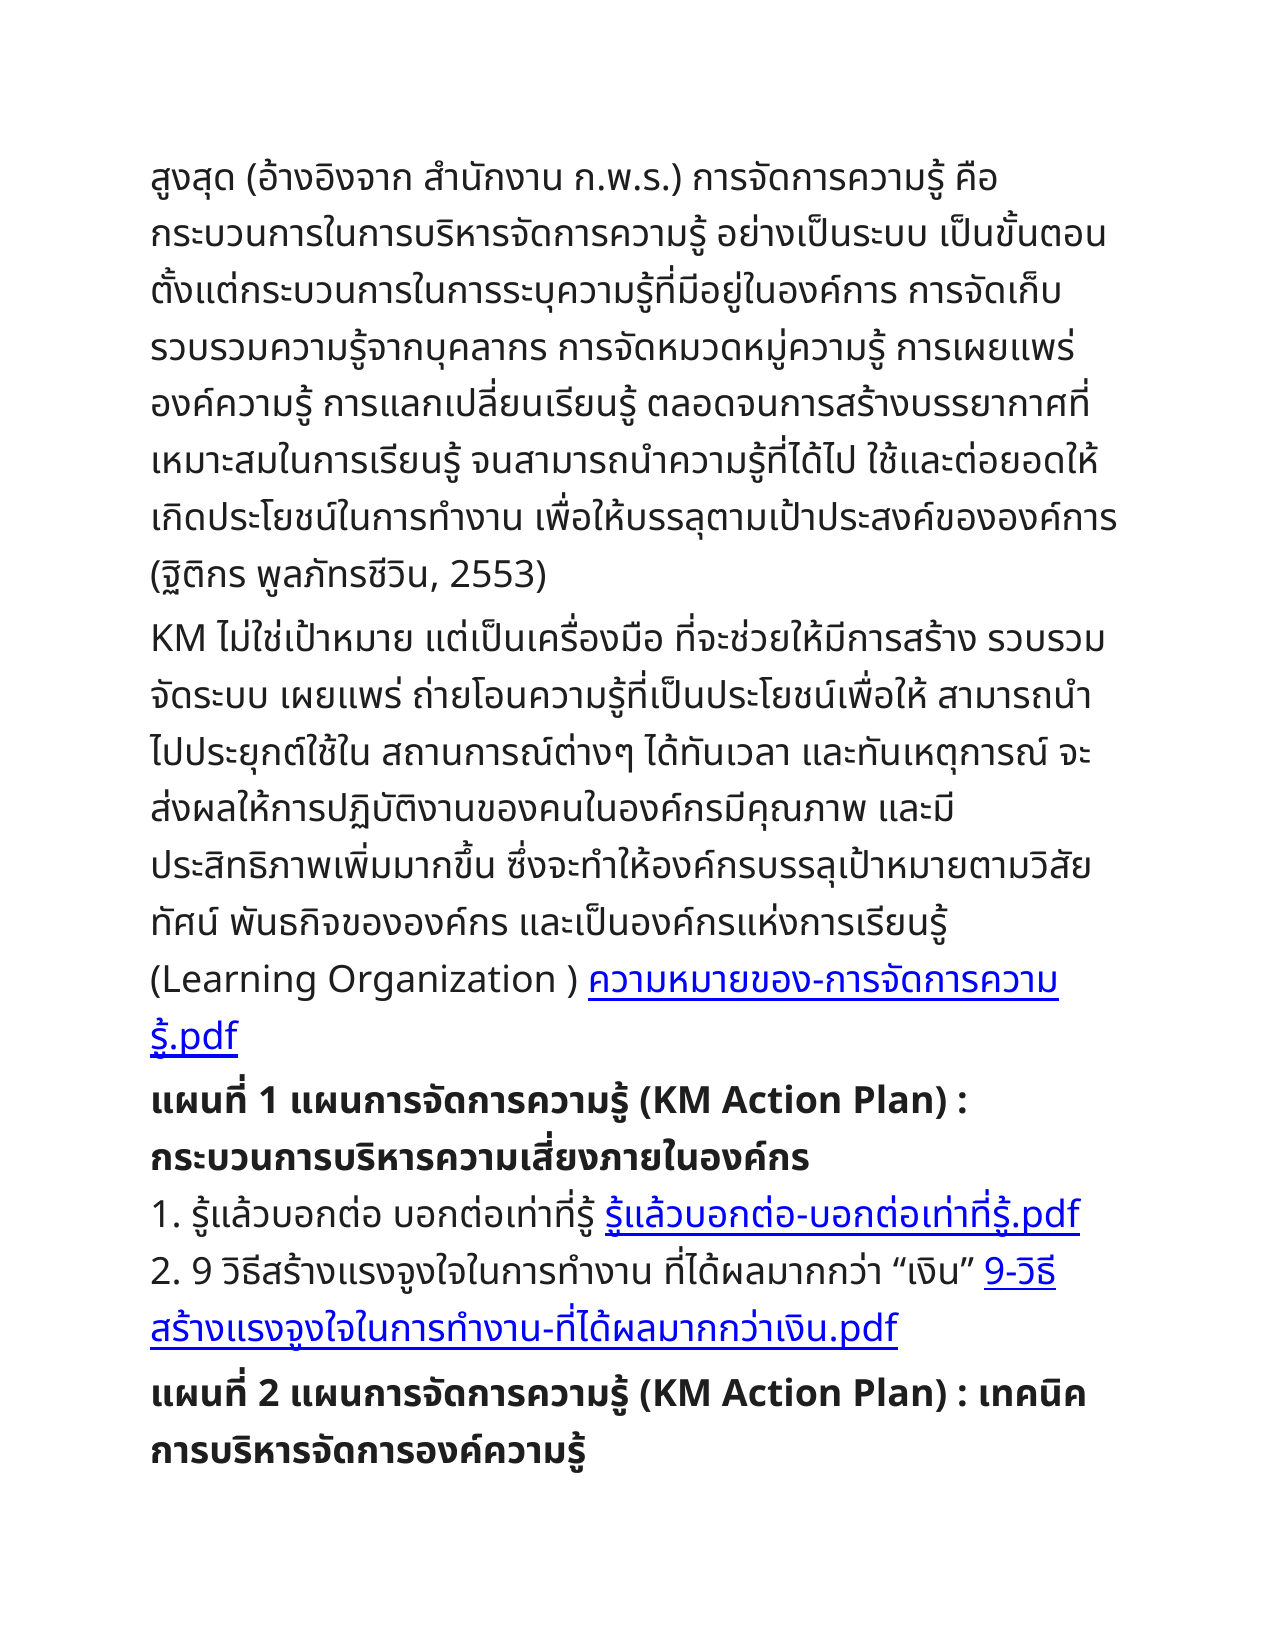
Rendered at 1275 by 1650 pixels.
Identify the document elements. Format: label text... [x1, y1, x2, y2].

text KM ไม่ใช่เป้าหมาย แต่เป็นเครื่องมือ ที่จะช่วยให้มีการสร้าง รวบรวม จัดระบบ เผยแพร่ ถ่ายโอนความรู้ที่เป็นประโยชน์เพื่อให้ สามารถนำไปประยุกต์ใช้ใน สถานการณ์ต่างๆ ได้ทันเวลา และทันเหตุการณ์ จะส่งผลให้การปฏิบัติงานของคนในองค์กรมีคุณภาพ และมีประสิทธิภาพเพิ่มมากขึ้น ซึ่งจะทำให้องค์กรบรรลุเป้าหมายตามวิสัยทัศน์ พันธกิจขององค์กร และเป็นองค์กรแห่งการเรียนรู้ (Learning Organization ) ความหมายของ-การจัดการความรู้.pdf [150, 612, 1125, 1066]
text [150, 1366, 1125, 1480]
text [150, 150, 1125, 604]
text แผนที่ 1 แผนการจัดการความรู้ (KM Action Plan) : กระบวนการบริหารความเสี่ยงภายในองค์กร 1. รู้แล้วบอกต่อ บอกต่อเท่าที่รู้ รู้แล้วบอกต่อ-บอกต่อเท่าที่รู้.pdf 2. 9 วิธีสร้างแรงจูงใจในการทำงาน ที่ได้ผลมากกว่า “เงิน” 9-วิธีสร้างแรงจูงใจในการทำงาน-ที่ได้ผลมากกว่าเงิน.pdf [150, 1074, 1125, 1358]
